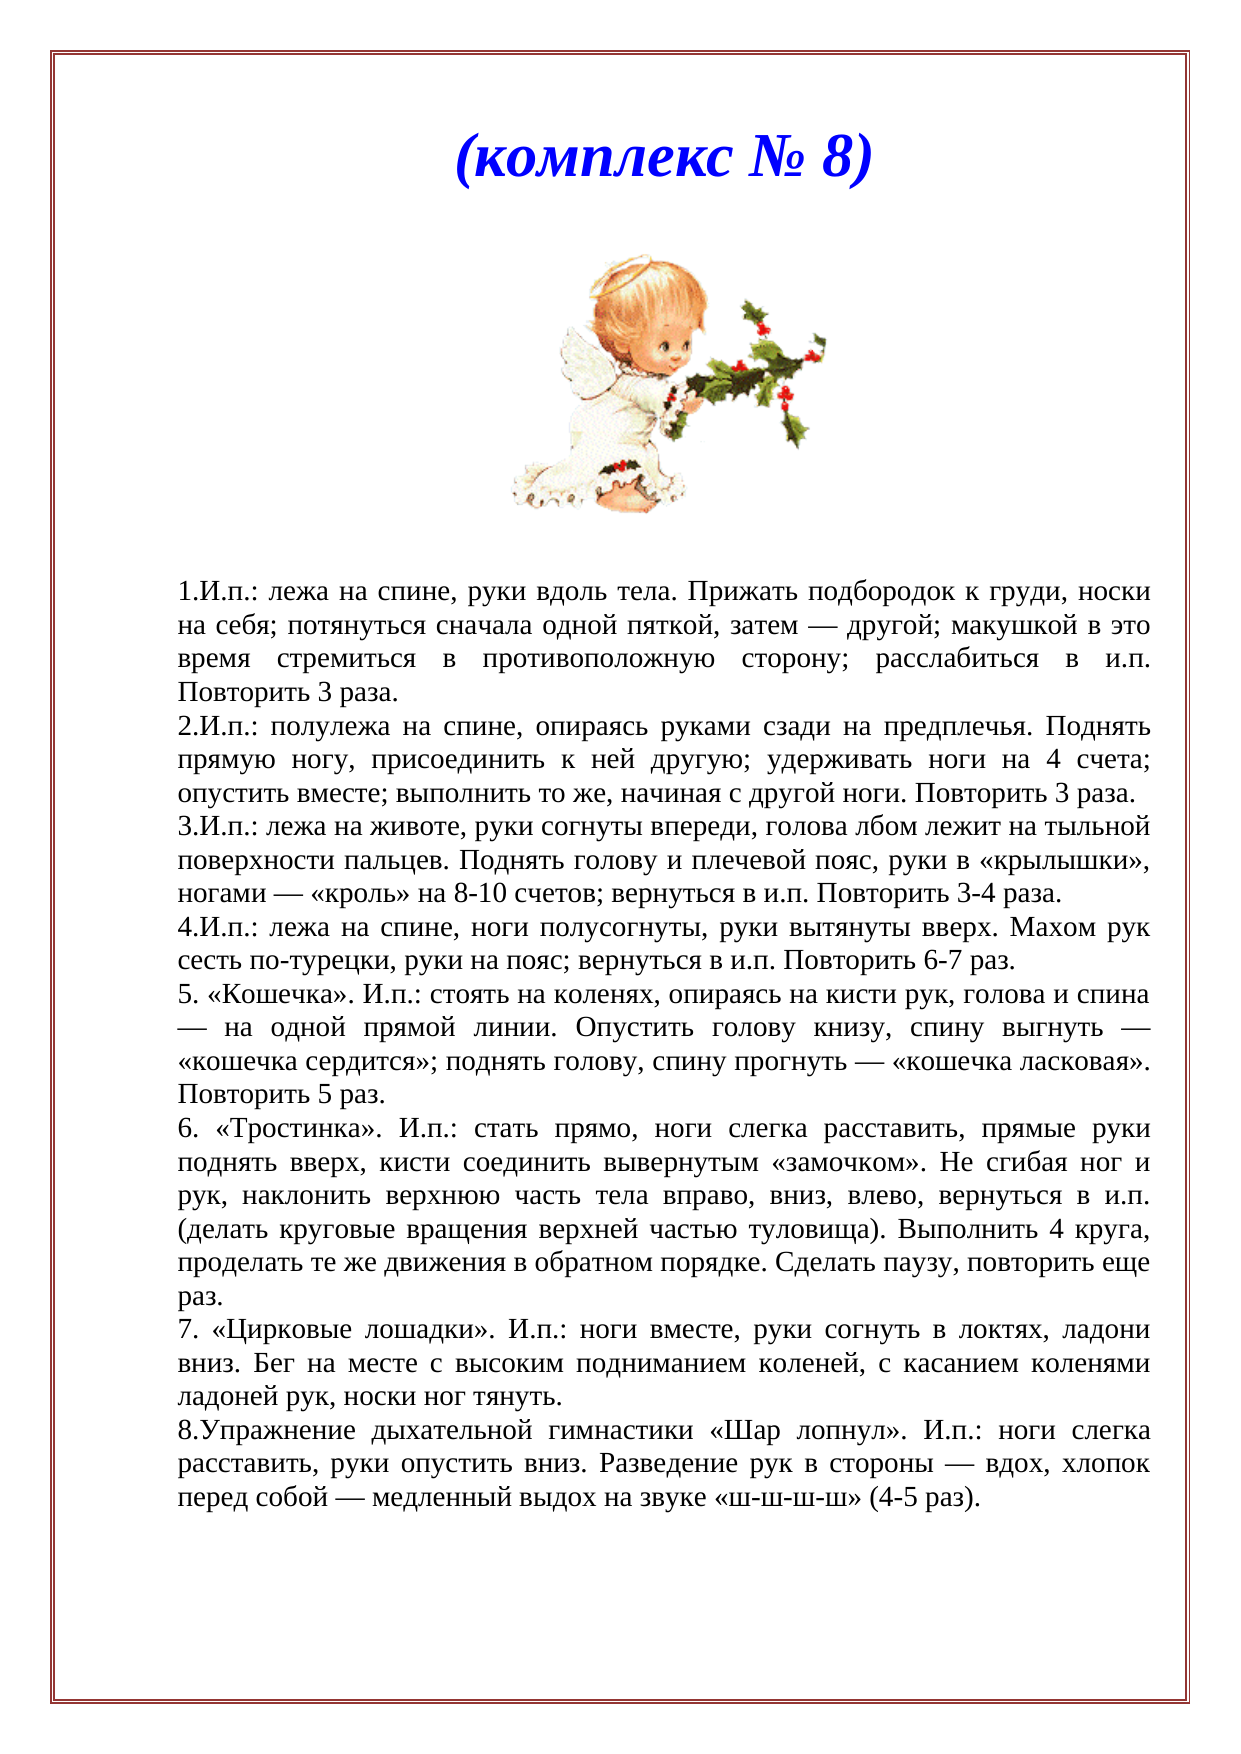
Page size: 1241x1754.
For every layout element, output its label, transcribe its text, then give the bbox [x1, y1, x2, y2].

text 4.И.п.: лежа на спине, ноги полусогнуты, руки вытянуты вверх. Махом рук сесть по-турецки, руки на пояс; вернуться в и.п. Повторить 6-7 раз. [177, 909, 1152, 976]
text 1.И.п.: лежа на спине, руки вдоль тела. Прижать подбородок к груди, носки на себя; потянуться сначала одной пяткой, затем — другой; макушкой в это время стремиться в противоположную сторону; расслабиться в и.п. Повторить 3 раза. [177, 573, 1152, 708]
text 3.И.п.: лежа на животе, руки согнуты впереди, голова лбом лежит на тыльной поверхности пальцев. Поднять голову и плечевой пояс, руки в «крылышки», ногами — «кроль» на 8-10 счетов; вернуться в и.п. Повторить 3-4 раза. [177, 808, 1152, 909]
text 7. «Цирковые лошадки». И.п.: ноги вместе, руки согнуть в локтях, ладони вниз. Бег на месте с высоким подниманием коленей, с касанием коленями ладоней рук, носки ног тянуть. [177, 1311, 1152, 1412]
text 6. «Тростинка». И.п.: стать прямо, ноги слегка расставить, прямые руки поднять вверх, кисти соединить вывернутым «замочком». Не сгибая ног и рук, наклонить верхнюю часть тела вправо, вниз, влево, вернуться в и.п. (делать круговые вращения верхней частью туловища). Выполнить 4 круга, проделать те же движения в обратном порядке. Сделать паузу, повторить еще раз. [177, 1110, 1152, 1311]
picture [492, 238, 837, 526]
text 2.И.п.: полулежа на спине, опираясь руками сзади на предплечья. Поднять прямую ногу, присоединить к ней другую; удерживать ноги на 4 счета; опустить вместе; выполнить то же, начиная с другой ноги. Повторить 3 раза. [177, 708, 1152, 808]
text 8.Упражнение дыхательной гимнастики «Шар лопнул». И.п.: ноги слегка расставить, руки опустить вниз. Разведение рук в стороны — вдох, хлопок перед собой — медленный выдох на звуке «ш-ш-ш-ш» (4-5 раз). [177, 1412, 1152, 1513]
text 5. «Кошечка». И.п.: стоять на коленях, опираясь на кисти рук, голова и спина — на одной прямой линии. Опустить голову книзу, спину выгнуть — «кошечка сердится»; поднять голову, спину прогнуть — «кошечка ласковая». Повторить 5 раз. [177, 976, 1152, 1110]
text (комплекс № 8) [177, 118, 1152, 190]
